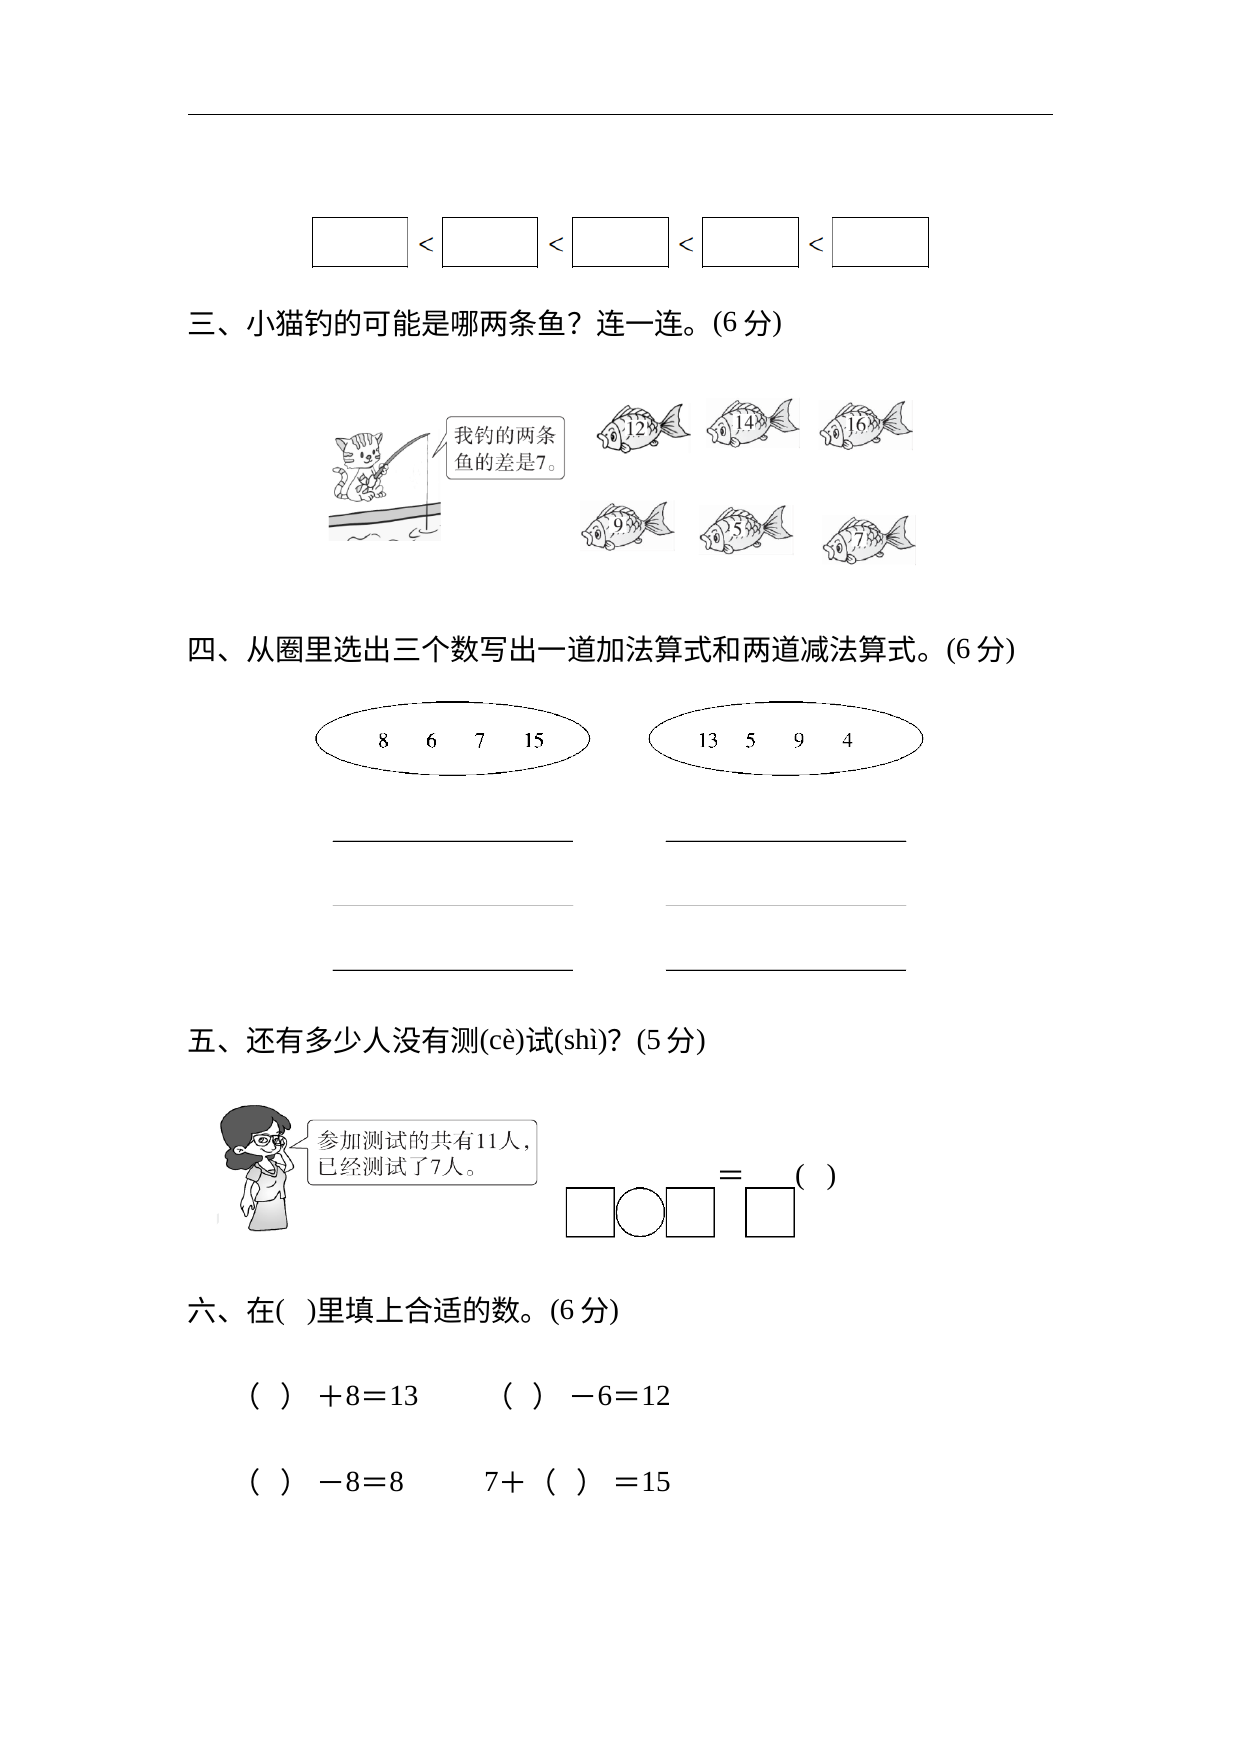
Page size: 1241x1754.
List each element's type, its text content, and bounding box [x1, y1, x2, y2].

picture [309, 375, 932, 571]
picture [565, 1187, 716, 1238]
text （ ） ＋8＝13 （ ） －6＝12 [188, 1362, 1053, 1427]
text （ ） －8＝8 7＋（ ） ＝15 [188, 1448, 1053, 1513]
text 三、小猫钓的可能是哪两条鱼？连一连。(6分) [188, 289, 1053, 354]
text 四、从圈里选出三个数写出一道加法算式和两道减法算式。(6分) [188, 615, 1053, 680]
picture [307, 211, 934, 271]
picture [315, 701, 926, 974]
picture [216, 1092, 544, 1238]
picture [745, 1187, 796, 1238]
text 五、还有多少人没有测(cè)试(shì)？(5分) [188, 1006, 1053, 1071]
text 六、在( )里填上合适的数。(6分) [188, 1276, 1053, 1341]
